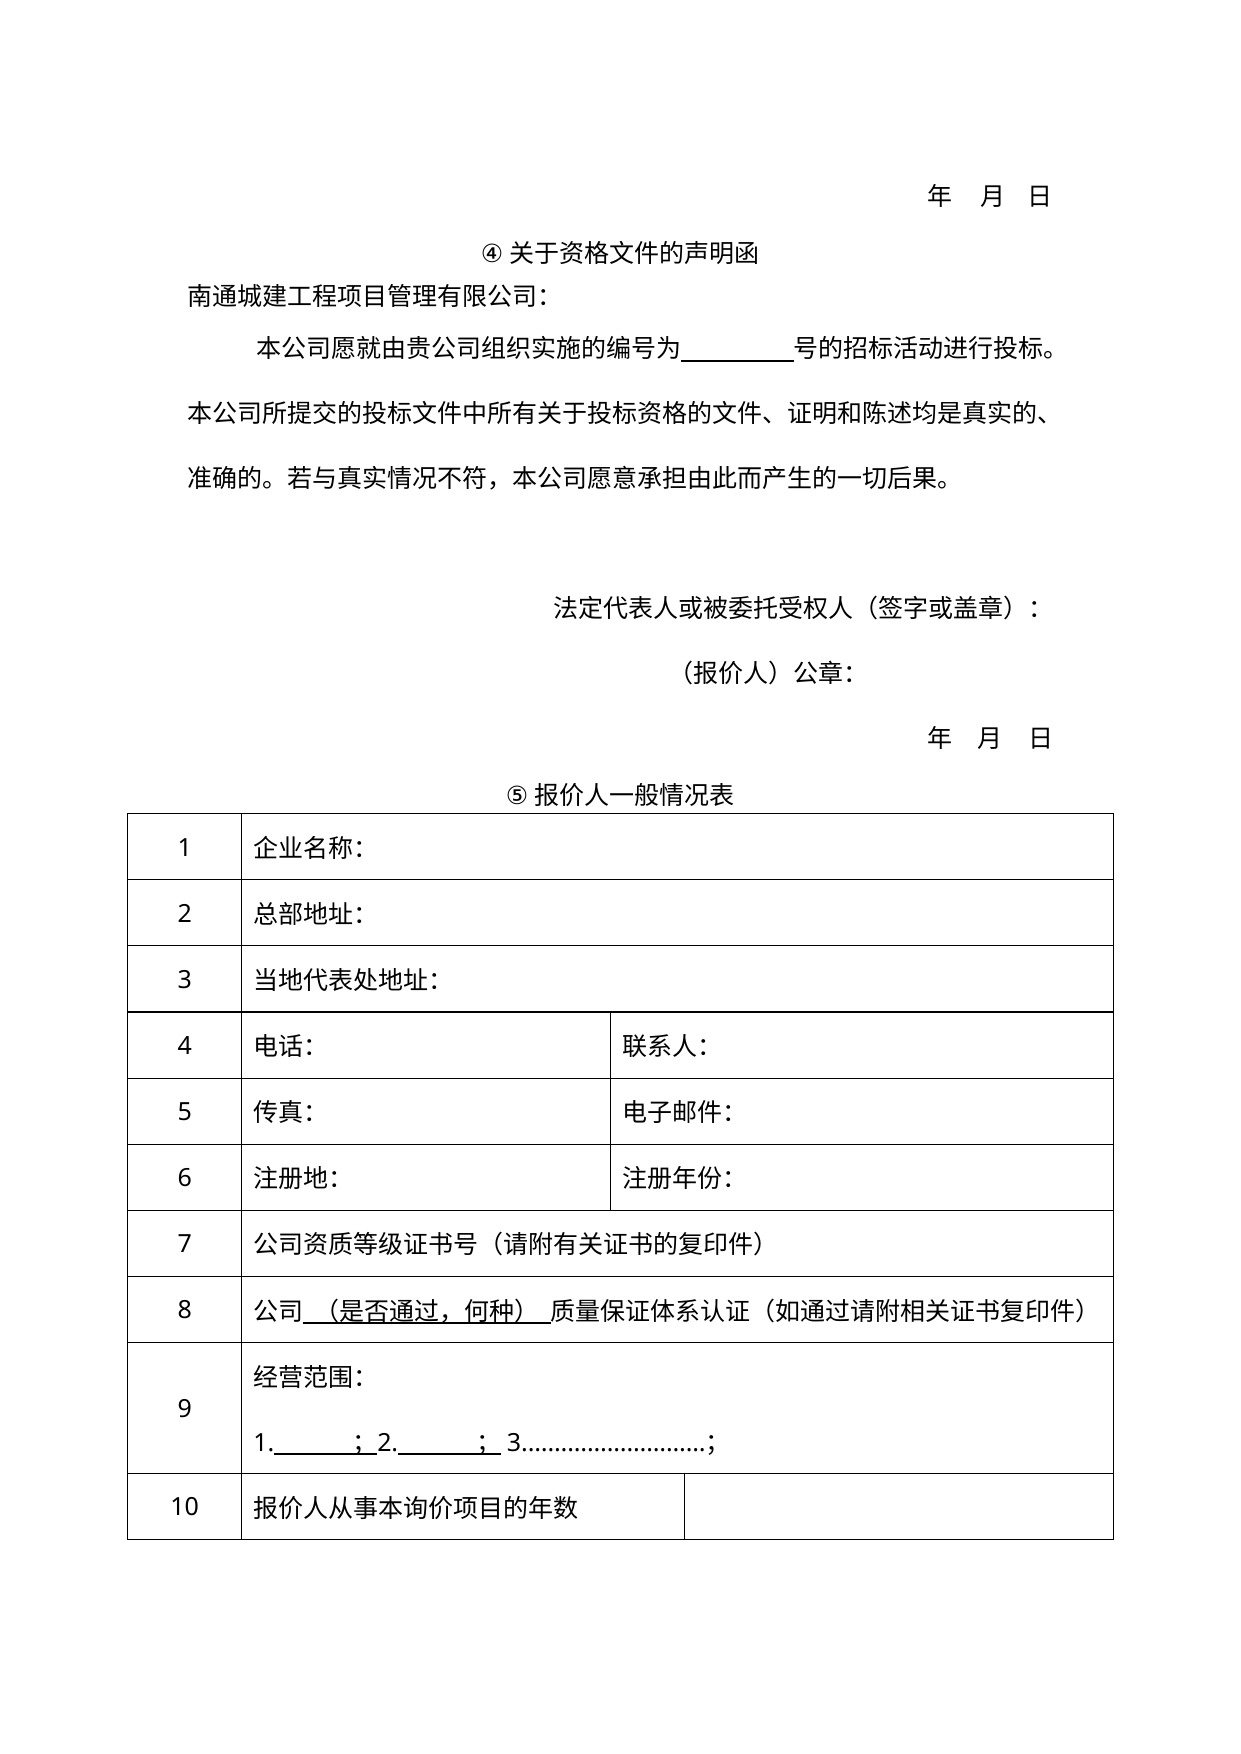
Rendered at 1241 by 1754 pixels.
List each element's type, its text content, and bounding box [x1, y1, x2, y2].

table_cell 公司资质等级证书号（请附有关证书的复印件） [242, 1211, 1113, 1276]
table_cell 2 [128, 880, 241, 945]
table_cell 电话： [242, 1013, 610, 1077]
table_cell 报价人从事本询价项目的年数 [242, 1474, 684, 1539]
text ④ 关于资格文件的声明函 [187, 227, 1053, 271]
text 南通城建工程项目管理有限公司： [187, 271, 1053, 314]
table_cell 当地代表处地址： [242, 946, 1113, 1011]
table_cell 9 [128, 1343, 241, 1473]
table_cell 10 [128, 1474, 241, 1539]
text ⑤ 报价人一般情况表 [187, 769, 1053, 813]
table_cell [685, 1474, 1113, 1539]
table_header 1 [128, 814, 241, 879]
table_cell 3 [128, 946, 241, 1011]
table_header 企业名称： [242, 814, 1113, 879]
table_cell 经营范围： 1. ；2. ； 3.………………………； [242, 1343, 1113, 1473]
table_cell 公司 （是否通过，何种） 质量保证体系认证（如通过请附相关证书复印件） [242, 1277, 1113, 1342]
table_cell 4 [128, 1013, 241, 1077]
text 年 月 日 [187, 162, 1053, 227]
table_cell 7 [128, 1211, 241, 1276]
text 法定代表人或被委托受权人（签字或盖章）： [187, 574, 1053, 639]
text （报价人）公章： [364, 639, 1053, 704]
table_cell 5 [128, 1079, 241, 1143]
text 本公司愿就由贵公司组织实施的编号为 号的招标活动进行投标。本公司所提交的投标文件中所有关于投标资格的文件、证明和陈述均是真实的、准确的。若与真实情况不符，本公司愿意承担由此而产生的一切后果。 [187, 314, 1053, 509]
text 年 月 日 [187, 704, 1053, 769]
table_cell 电子邮件： [611, 1079, 1113, 1143]
table_cell 8 [128, 1277, 241, 1342]
table_cell 注册年份： [611, 1145, 1113, 1209]
table_cell 传真： [242, 1079, 610, 1143]
table_cell 注册地： [242, 1145, 610, 1209]
table_cell 6 [128, 1145, 241, 1209]
table_cell 总部地址： [242, 880, 1113, 945]
table_cell 联系人： [611, 1013, 1113, 1077]
